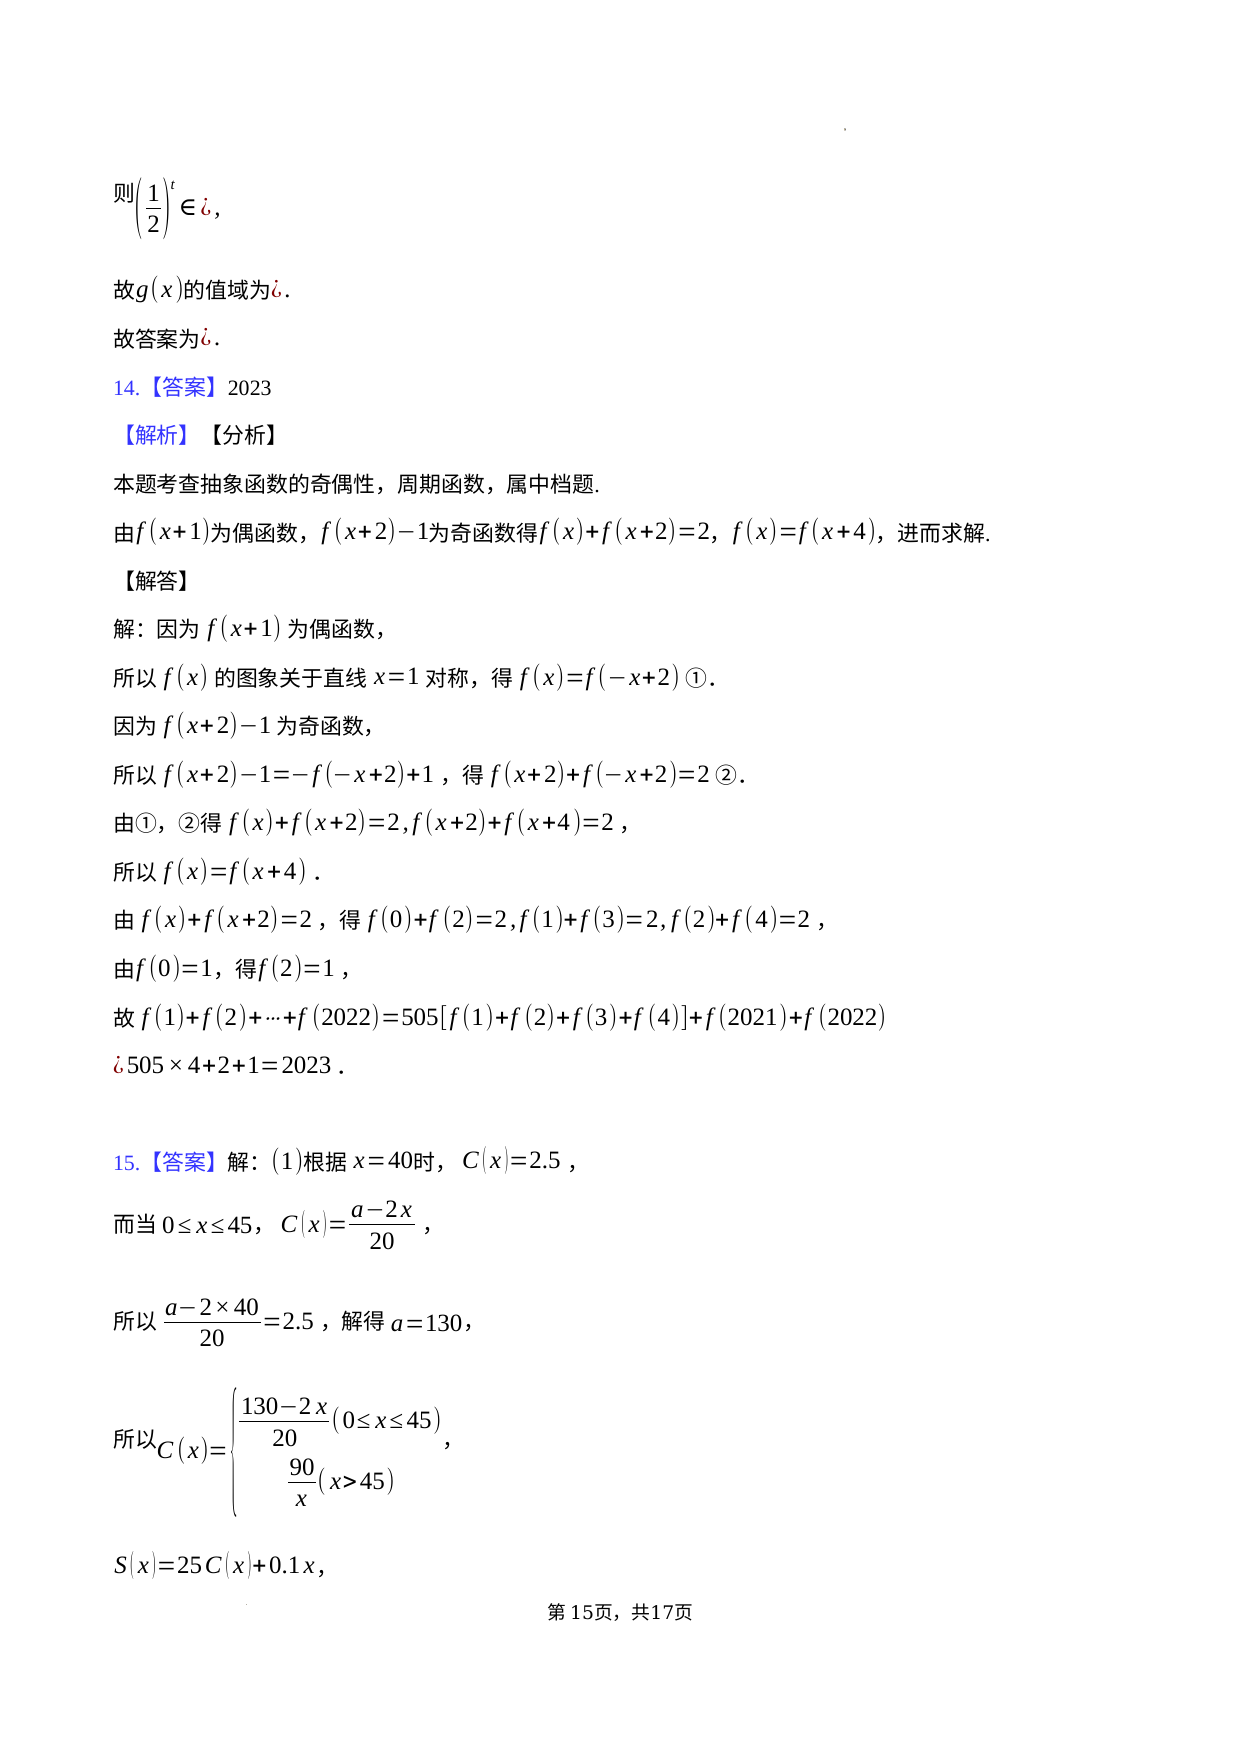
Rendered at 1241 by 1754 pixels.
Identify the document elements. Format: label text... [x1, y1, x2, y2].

text 本题考查抽象函数的奇偶性，周期函数，属中档题. 由为偶函数，为奇函数得，，进而求解. [113, 466, 1127, 548]
text 15.【答案】解：根据 时， ， [113, 1145, 1127, 1177]
text 解：因为 为偶函数， 所以 的图象关于直线 对称，得 ①． [113, 612, 1127, 693]
text 因为 为奇函数， 所以 ，得 ②． [113, 709, 1127, 790]
text ， [113, 1550, 1127, 1582]
text 所以， [113, 1371, 1127, 1534]
text 【解答】 [113, 563, 1127, 596]
text 【解析】【分析】 [113, 418, 1127, 451]
text 由①，②得 ， 所以 ． [113, 806, 1127, 887]
text 14.【答案】2023 [113, 370, 1127, 402]
text 由 ，得 ， 由，得 ， [113, 903, 1127, 984]
text 而当 ， ， 所以 ，解得 ， [113, 1193, 1127, 1356]
text 故 ． [113, 1000, 1127, 1081]
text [113, 159, 1127, 354]
